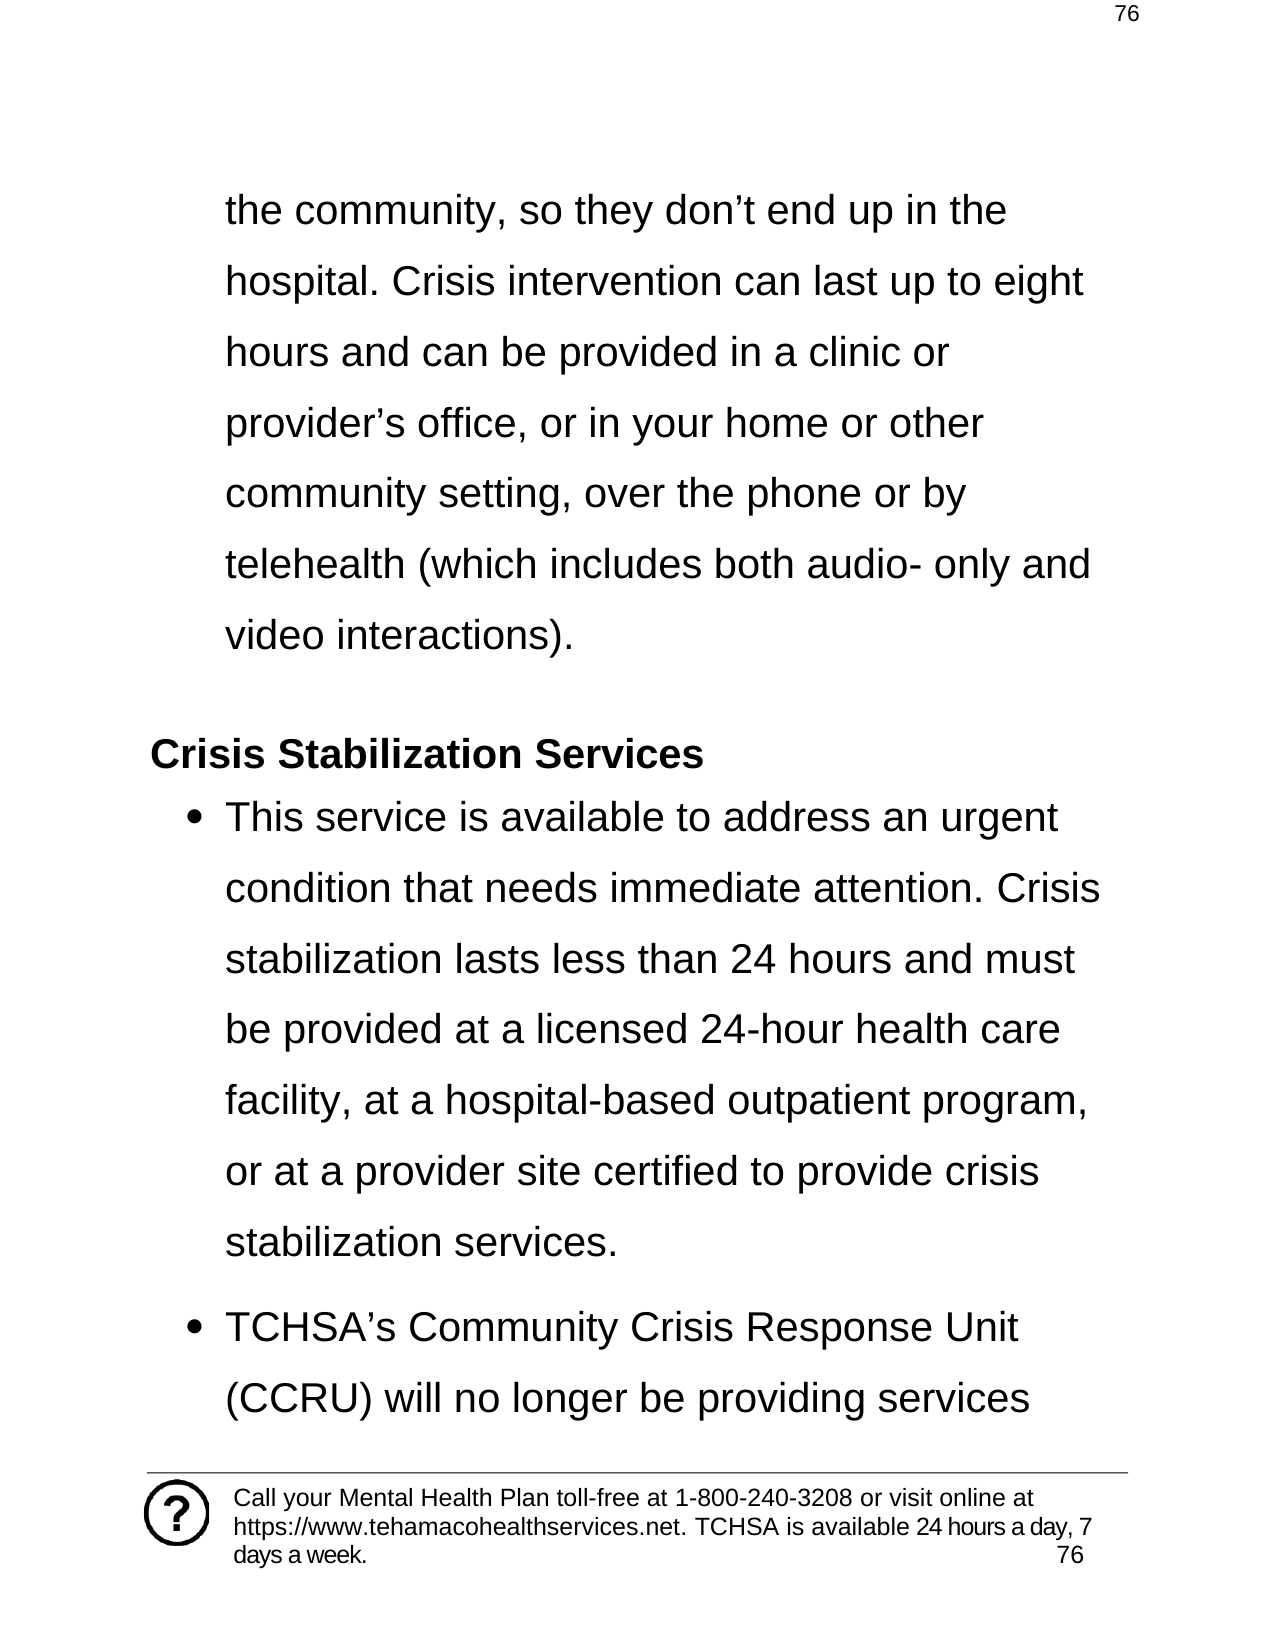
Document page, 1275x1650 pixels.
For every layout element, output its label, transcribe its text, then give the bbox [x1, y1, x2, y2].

list This service is available to address an urgent condition that needs immediate attention. Crisis stabilization lasts less than 24 hours and must be provided at a licensed 24-hour health care facility, at a hospital-based outpatient program, or at a provider site certified to provide crisis stabilization services. [187, 792, 1101, 1265]
subtitle Crisis Stabilization Services [150, 730, 1139, 778]
picture [143, 1479, 210, 1546]
